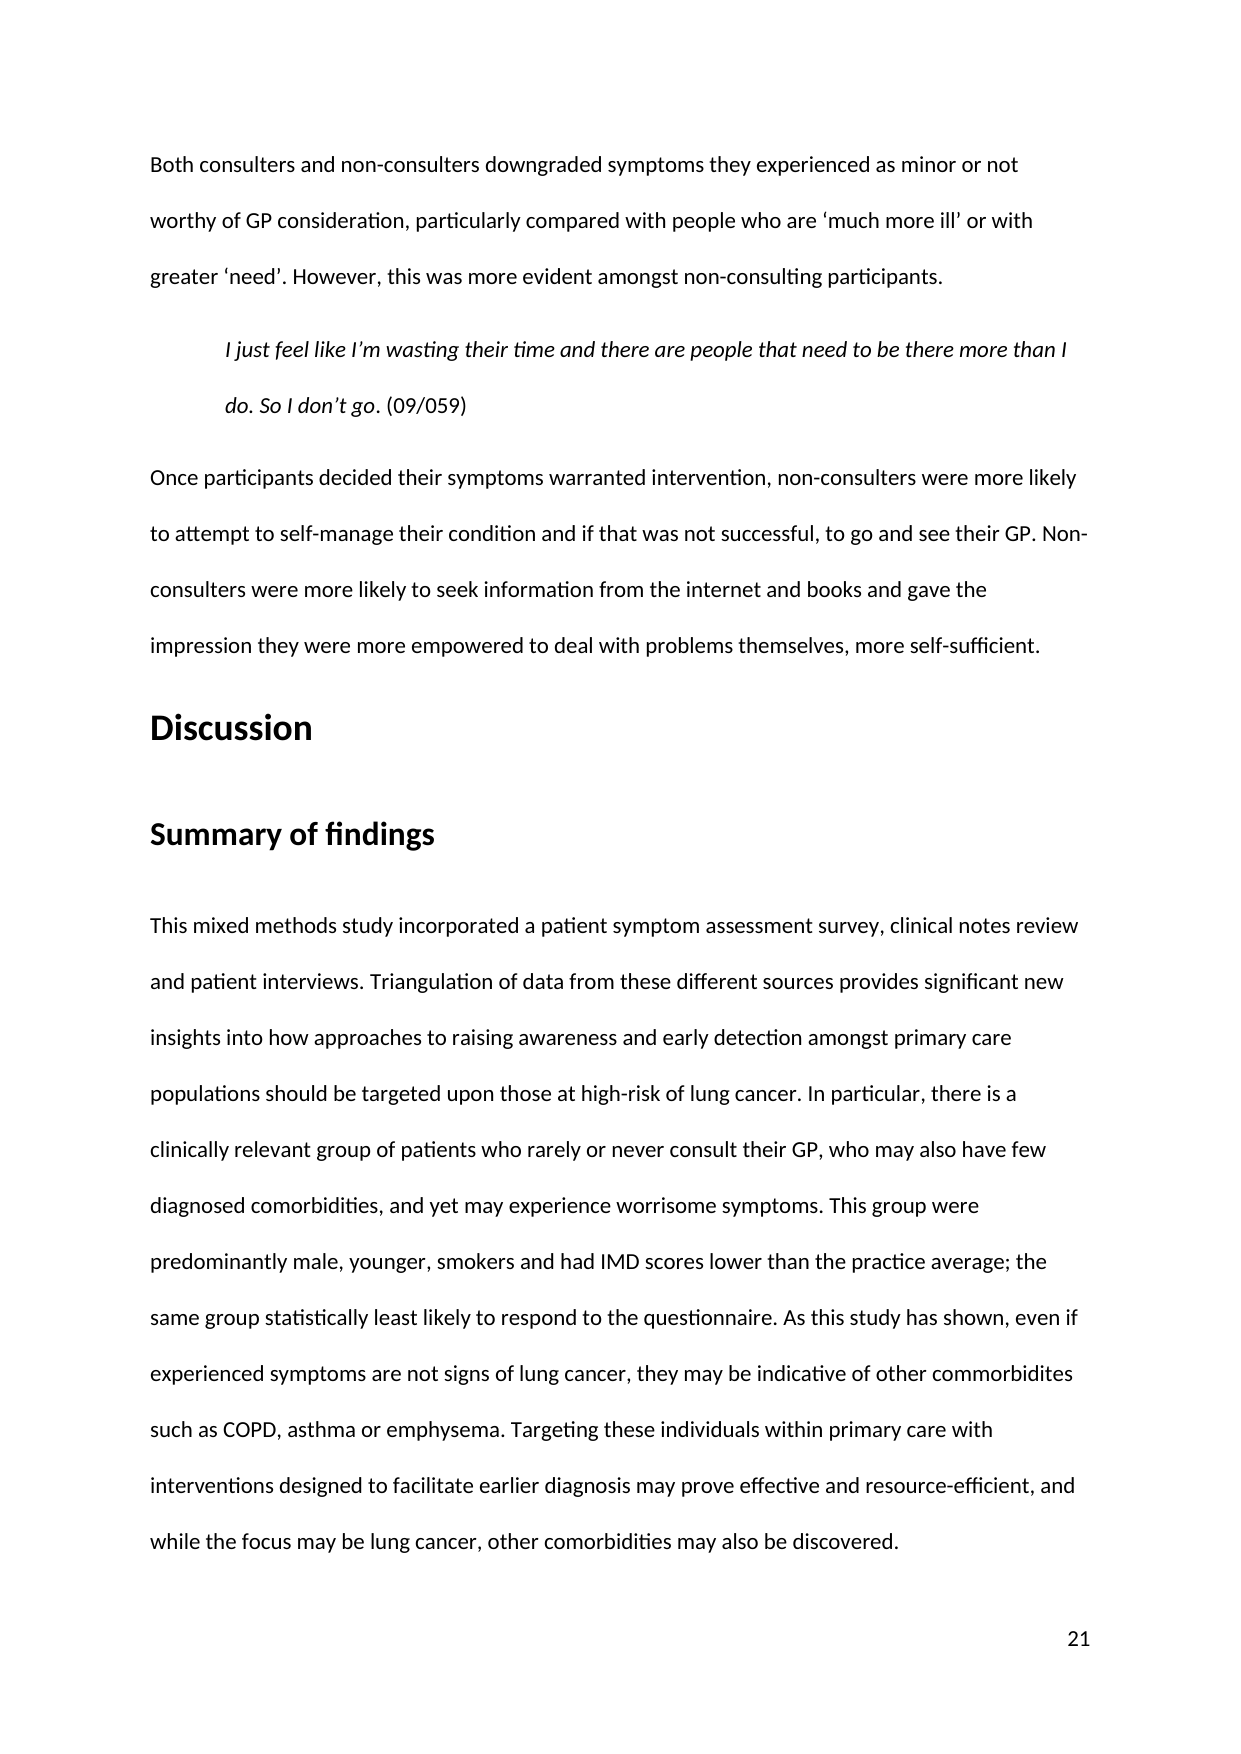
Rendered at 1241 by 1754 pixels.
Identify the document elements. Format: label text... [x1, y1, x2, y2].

text Once participants decided their symptoms warranted intervention, non-consulters were more likely to attempt to self-manage their condition and if that was not successful, to go and see their GP. Non-consulters were more likely to seek information from the internet and books and gave the impression they were more empowered to deal with problems themselves, more self-sufficient. [150, 463, 1090, 660]
text This mixed methods study incorporated a patient symptom assessment survey, clinical notes review and patient interviews. Triangulation of data from these different sources provides significant new insights into how approaches to raising awareness and early detection amongst primary care populations should be targeted upon those at high-risk of lung cancer. In particular, there is a clinically relevant group of patients who rarely or never consult their GP, who may also have few diagnosed comorbidities, and yet may experience worrisome symptoms. This group were predominantly male, younger, smokers and had IMD scores lower than the practice average; the same group statistically least likely to respond to the questionnaire. As this study has shown, even if experienced symptoms are not signs of lung cancer, they may be indicative of other commorbidites such as COPD, asthma or emphysema. Targeting these individuals within primary care with interventions designed to facilitate earlier diagnosis may prove effective and resource-efficient, and while the focus may be lung cancer, other comorbidities may also be discovered. [150, 911, 1090, 1555]
text Both consulters and non-consulters downgraded symptoms they experienced as minor or not worthy of GP consideration, particularly compared with people who are ‘much more ill’ or with greater ‘need’. However, this was more evident amongst non-consulting participants. [150, 150, 1090, 290]
text Discussion [150, 704, 1090, 750]
text Summary of findings [150, 813, 1090, 853]
text I just feel like I’m wasting their time and there are people that need to be there more than I do. So I don’t go. (09/059) [225, 335, 1090, 419]
